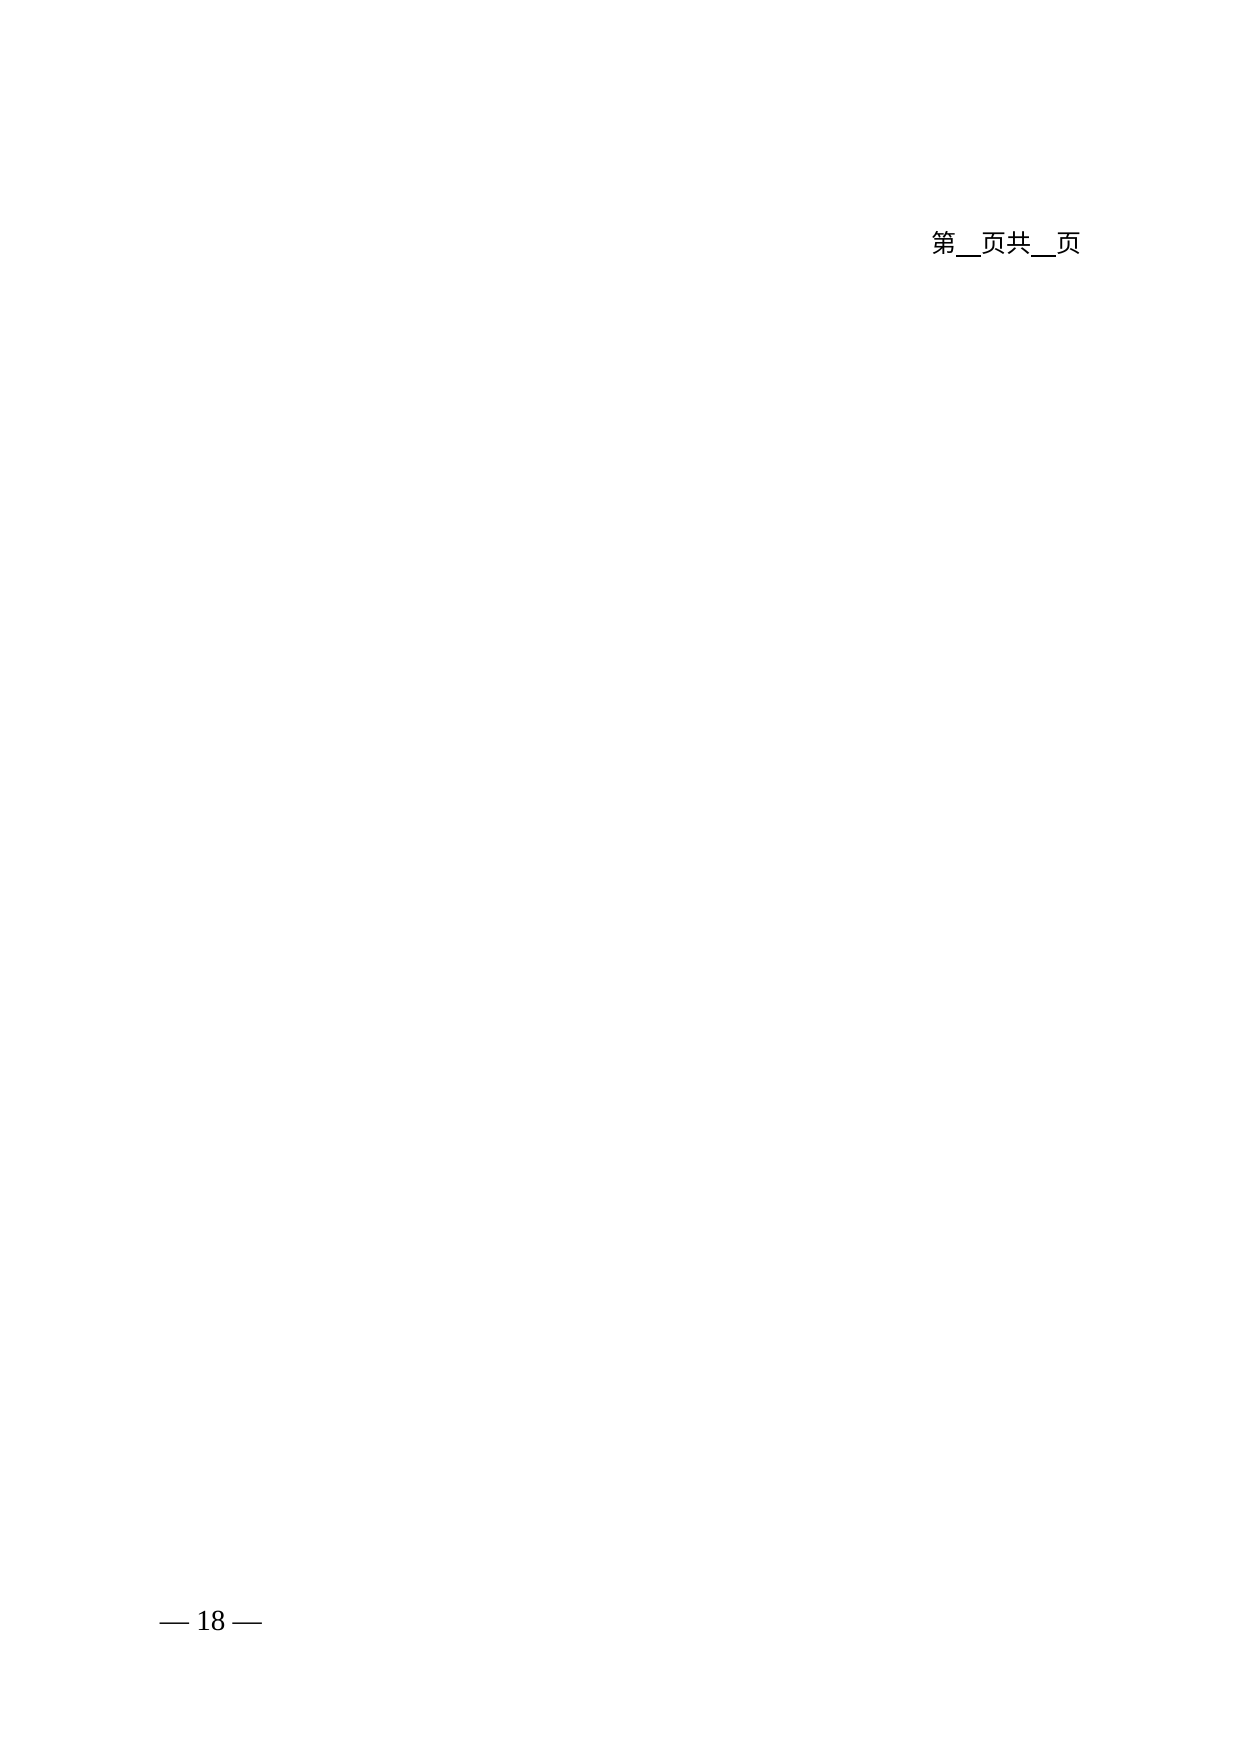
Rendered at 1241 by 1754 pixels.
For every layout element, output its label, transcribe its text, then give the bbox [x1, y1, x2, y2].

text 第 页共 页 [159, 209, 1081, 274]
